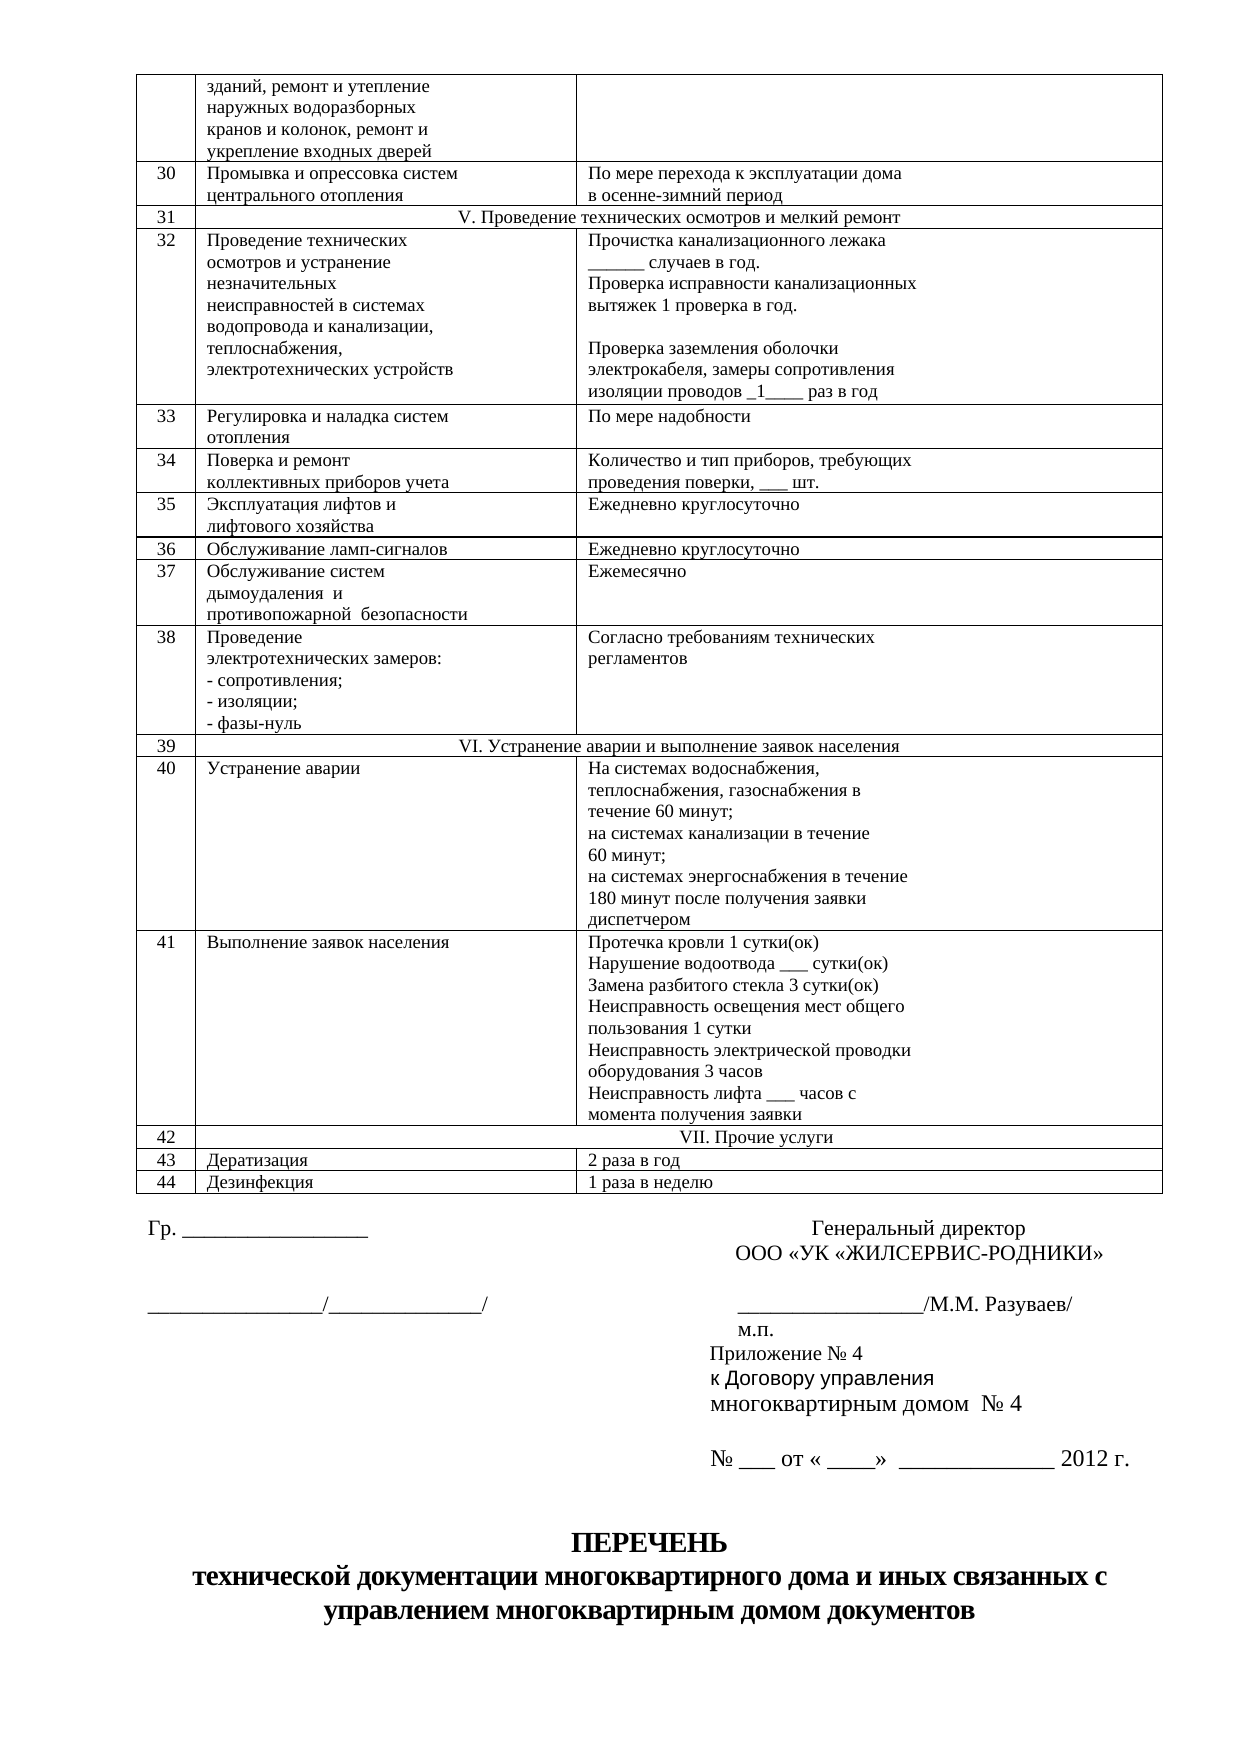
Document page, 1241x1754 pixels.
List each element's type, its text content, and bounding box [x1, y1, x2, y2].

table_cell 33 [137, 405, 195, 448]
table_cell 32 [137, 229, 195, 404]
table_cell 2 раза в год [577, 1149, 1162, 1170]
table_cell 34 [137, 449, 195, 492]
text № ___ от « ____» _____________ . [148, 1444, 1152, 1472]
table_cell Выполнение заявок населения [196, 931, 576, 1125]
table_cell Устранение аварии [196, 757, 576, 930]
table_cell По мере перехода к эксплуатации дома в осенне-зимний период [577, 162, 1162, 205]
table_cell V. Проведение технических осмотров и мелкий ремонт [196, 206, 1162, 228]
text Приложение № 4 [148, 1341, 1152, 1365]
table_cell 38 [137, 626, 195, 733]
table_cell 30 [137, 162, 195, 205]
table_cell Обслуживание ламп-сигналов [196, 538, 576, 559]
table_cell Прочистка канализационного лежака ______ случаев в год. Проверка исправности канализационных вытяжек 1 проверка в год. Проверка заземления оболочки электрокабеля, замеры сопротивления изоляции проводов _1____ раз в год [577, 229, 1162, 404]
table_cell Проведение электротехнических замеров: - сопротивления; - изоляции; - фазы-нуль [196, 626, 576, 733]
text Гр. _________________ Генеральный директор ООО «УК «ЖИЛСЕРВИС-РОДНИКИ» [148, 1215, 1152, 1266]
text технической документации многоквартирного дома и иных связанных с управлением многоквартирным домом документов [148, 1558, 1152, 1626]
table_cell 1 раза в неделю [577, 1171, 1162, 1193]
text ПЕРЕЧЕНЬ [148, 1525, 1152, 1558]
table_cell Промывка и опрессовка систем центрального отопления [196, 162, 576, 205]
text к Договору управления [148, 1365, 1152, 1389]
table_cell 35 [137, 493, 195, 536]
table_cell Ежемесячно [577, 560, 1162, 625]
text ________________/______________/ _________________/М.М. Разуваев/ [148, 1291, 1152, 1316]
table_cell Ежедневно круглосуточно [577, 493, 1162, 536]
table_cell На системах водоснабжения, теплоснабжения, газоснабжения в течение 60 минут; на системах канализации в течение 60 минут; на системах энергоснабжения в течение 180 минут после получения заявки диспетчером [577, 757, 1162, 930]
table_cell Количество и тип приборов, требующих проведения поверки, ___ шт. [577, 449, 1162, 492]
table_cell Обслуживание систем дымоудаления и противопожарной безопасности [196, 560, 576, 625]
table_cell 37 [137, 560, 195, 625]
table_cell 41 [137, 931, 195, 1125]
text многоквартирным домом № 4 [148, 1389, 1152, 1417]
table_cell Согласно требованиям технических регламентов [577, 626, 1162, 733]
text м.п. [148, 1316, 1152, 1341]
table_cell 44 [137, 1171, 195, 1193]
table_cell 40 [137, 757, 195, 930]
table_cell Дератизация [196, 1149, 576, 1170]
table_cell Протечка кровли 1 сутки(ок) Нарушение водоотвода ___ сутки(ок) Замена разбитого стекла 3 сутки(ок) Неисправность освещения мест общего пользования 1 сутки Неисправность электрической проводки оборудования 3 часов Неисправность лифта ___ часов с момента получения заявки [577, 931, 1162, 1125]
table_cell 42 [137, 1126, 195, 1147]
table_cell Ежедневно круглосуточно [577, 538, 1162, 559]
table_cell По мере надобности [577, 405, 1162, 448]
table_cell Поверка и ремонт коллективных приборов учета [196, 449, 576, 492]
table_cell 43 [137, 1149, 195, 1170]
table_cell Регулировка и наладка систем отопления [196, 405, 576, 448]
table_cell 36 [137, 538, 195, 559]
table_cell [196, 75, 576, 161]
table_cell Проведение технических осмотров и устранение незначительных неисправностей в системах водопровода и канализации, теплоснабжения, электротехнических устройств [196, 229, 576, 404]
table_cell VII. Прочие услуги [196, 1126, 1162, 1147]
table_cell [577, 75, 1162, 161]
table_cell Дезинфекция [196, 1171, 576, 1193]
table_cell VI. Устранение аварии и выполнение заявок населения [196, 735, 1162, 756]
table_cell 39 [137, 735, 195, 756]
table_cell 31 [137, 206, 195, 228]
table_cell Эксплуатация лифтов и лифтового хозяйства [196, 493, 576, 536]
table_cell 29 [137, 75, 195, 161]
